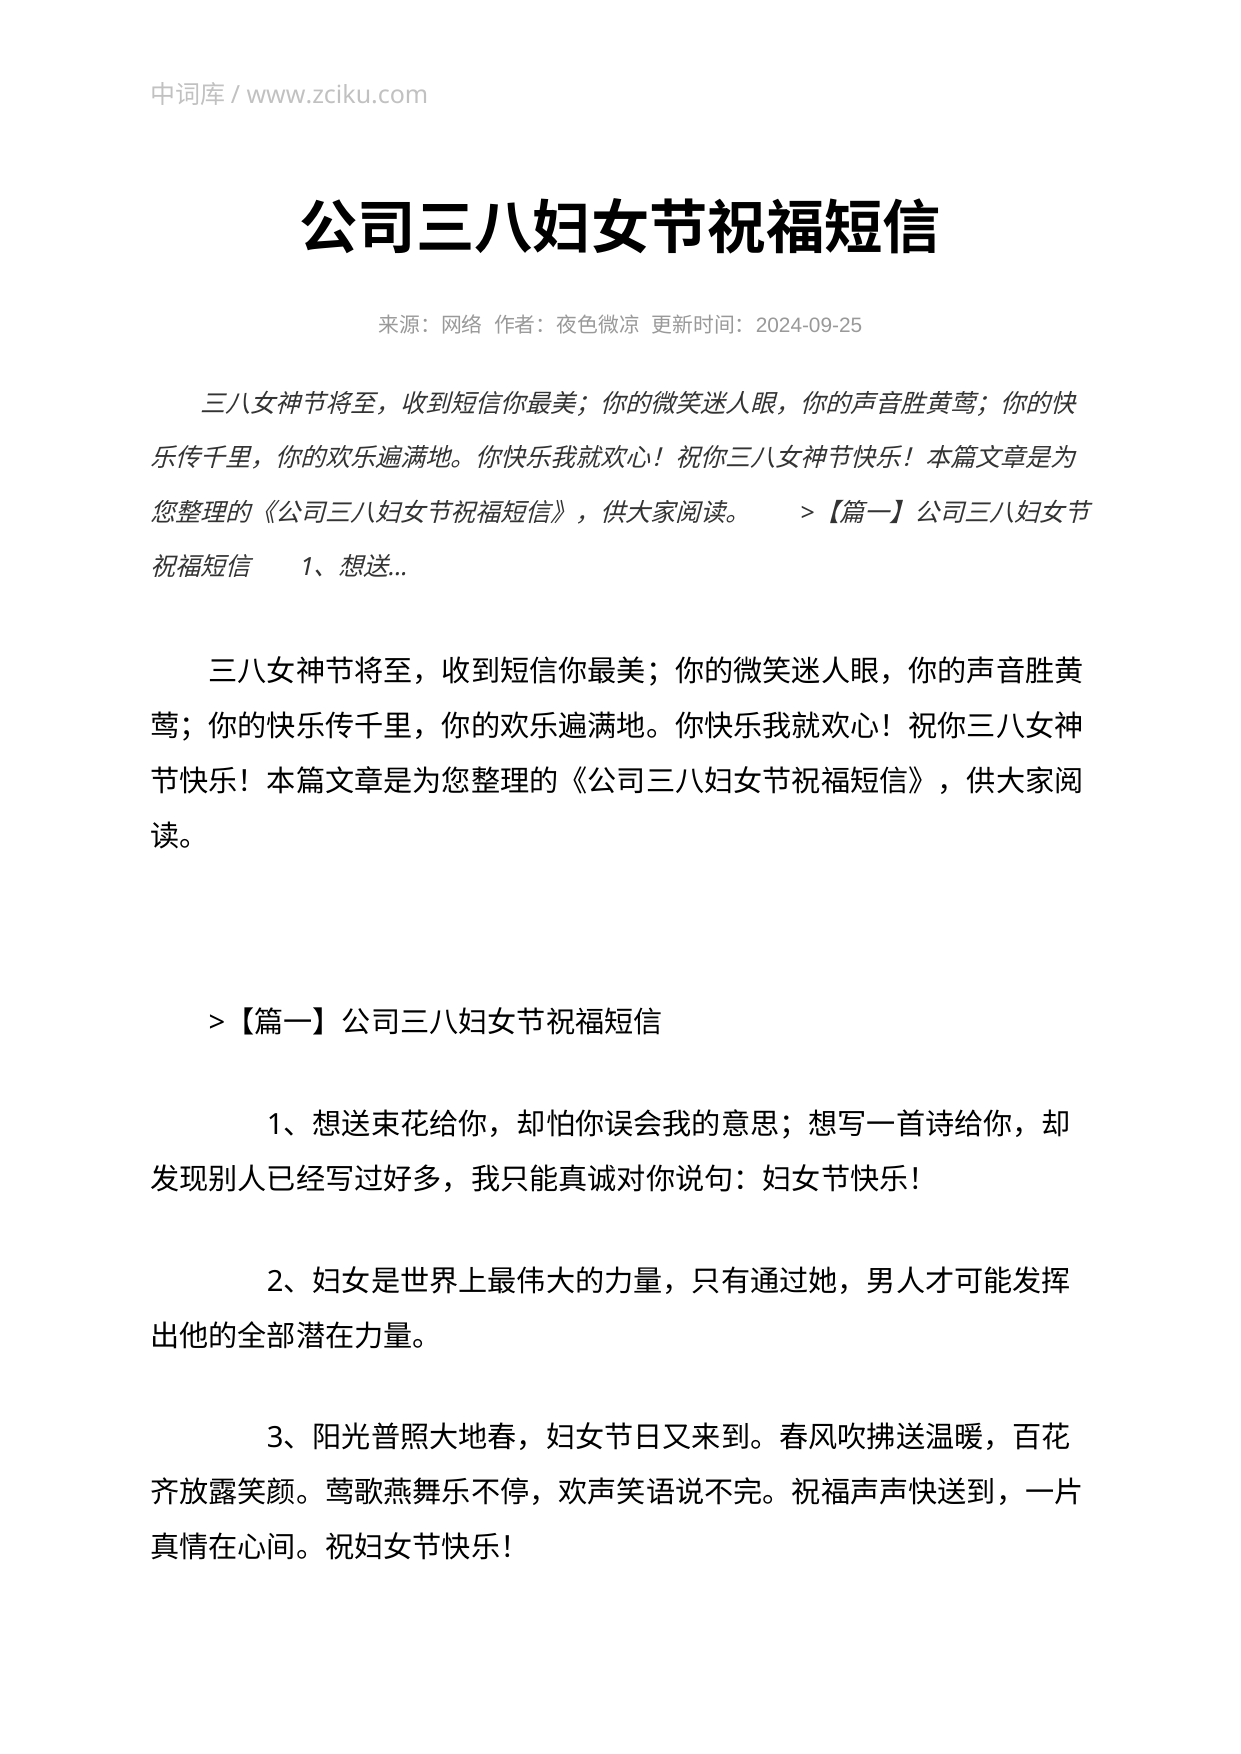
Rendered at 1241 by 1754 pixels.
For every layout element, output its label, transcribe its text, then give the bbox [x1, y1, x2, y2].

text 2、妇女是世界上最伟大的力量，只有通过她，男人才可能发挥出他的全部潜在力量。 [150, 1257, 1090, 1354]
text 3、阳光普照大地春，妇女节日又来到。春风吹拂送温暖，百花齐放露笑颜。莺歌燕舞乐不停，欢声笑语说不完。祝福声声快送到，一片真情在心间。祝妇女节快乐！ [150, 1414, 1090, 1566]
text 三八女神节将至，收到短信你最美；你的微笑迷人眼，你的声音胜黄莺；你的快乐传千里，你的欢乐遍满地。你快乐我就欢心！祝你三八女神节快乐！本篇文章是为您整理的《公司三八妇女节祝福短信》，供大家阅读。 [150, 648, 1090, 855]
text 三八女神节将至，收到短信你最美；你的微笑迷人眼，你的声音胜黄莺；你的快乐传千里，你的欢乐遍满地。你快乐我就欢心！祝你三八女神节快乐！本篇文章是为您整理的《公司三八妇女节祝福短信》，供大家阅读。 >【篇一】公司三八妇女节祝福短信 1、想送... [150, 383, 1090, 583]
subtitle 公司三八妇女节祝福短信 [150, 181, 1090, 266]
text 来源：网络 作者：夜色微凉 更新时间：2024-09-25 [150, 313, 1090, 337]
text >【篇一】公司三八妇女节祝福短信 [150, 998, 1090, 1041]
text 1、想送束花给你，却怕你误会我的意思；想写一首诗给你，却发现别人已经写过好多，我只能真诚对你说句：妇女节快乐！ [150, 1100, 1090, 1198]
